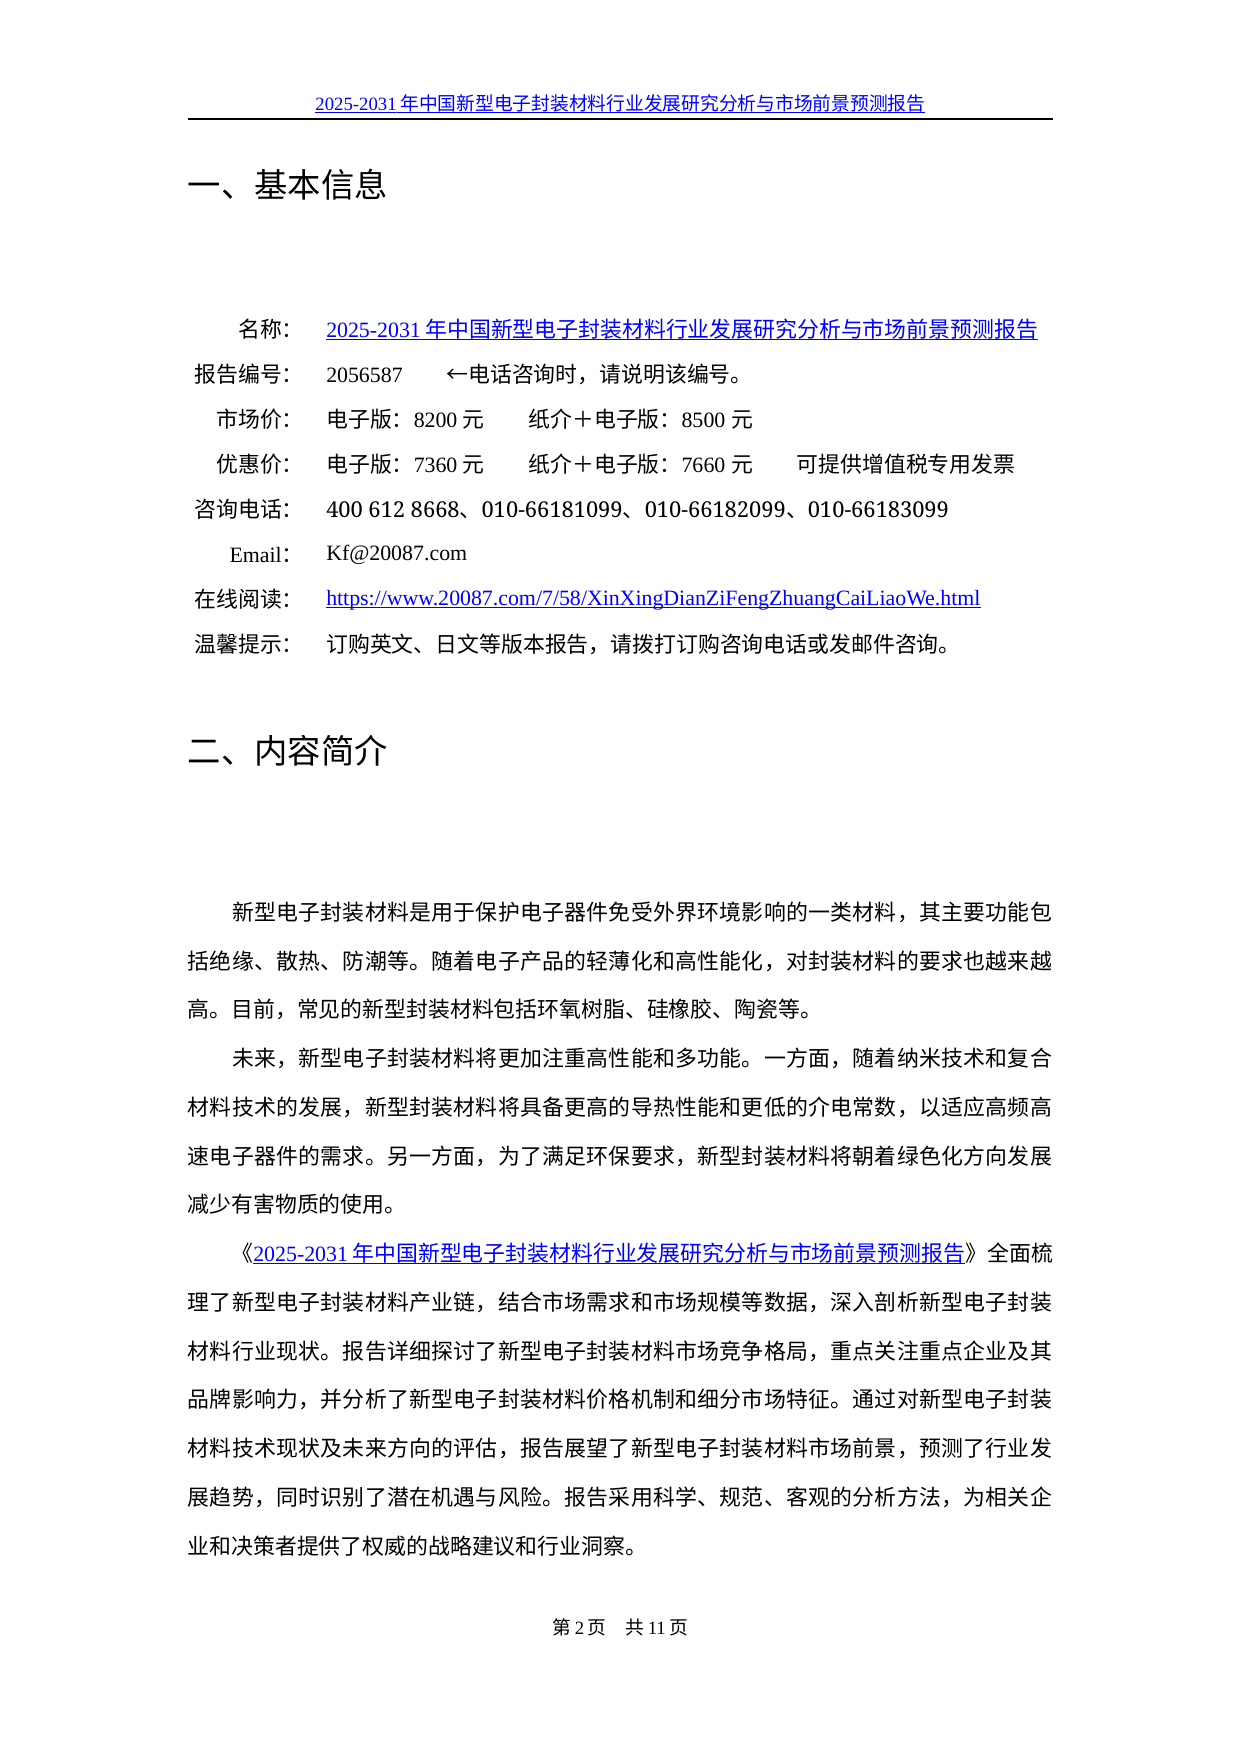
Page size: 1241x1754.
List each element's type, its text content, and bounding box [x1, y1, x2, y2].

table_cell 2056587 ←电话咨询时，请说明该编号。 [315, 357, 1073, 402]
table_cell 400 612 8668、010-66181099、010-66182099、010-66183099 [315, 492, 1073, 537]
title 二、内容简介 [187, 717, 1053, 782]
table_cell [315, 582, 1073, 627]
table_cell Email： [167, 537, 315, 582]
table_cell 优惠价： [167, 447, 315, 492]
table_cell 在线阅读： [167, 582, 315, 627]
table_header 名称： [167, 312, 315, 357]
table_cell 报告编号： [167, 357, 315, 402]
title 一、基本信息 [187, 150, 1053, 215]
table_header 2025-2031年中国新型电子封装材料行业发展研究分析与市场前景预测报告 [315, 312, 1073, 357]
table_cell Kf@20087.com [315, 537, 1073, 582]
table_cell 市场价： [167, 402, 315, 447]
table_cell 电子版：8200 元 纸介＋电子版：8500 元 [315, 402, 1073, 447]
table_cell 订购英文、日文等版本报告，请拨打订购咨询电话或发邮件咨询。 [315, 627, 1073, 672]
table_cell 电子版：7360 元 纸介＋电子版：7660 元 可提供增值税专用发票 [315, 447, 1073, 492]
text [187, 894, 1053, 1561]
table_cell 温馨提示： [167, 627, 315, 672]
table_cell 咨询电话： [167, 492, 315, 537]
